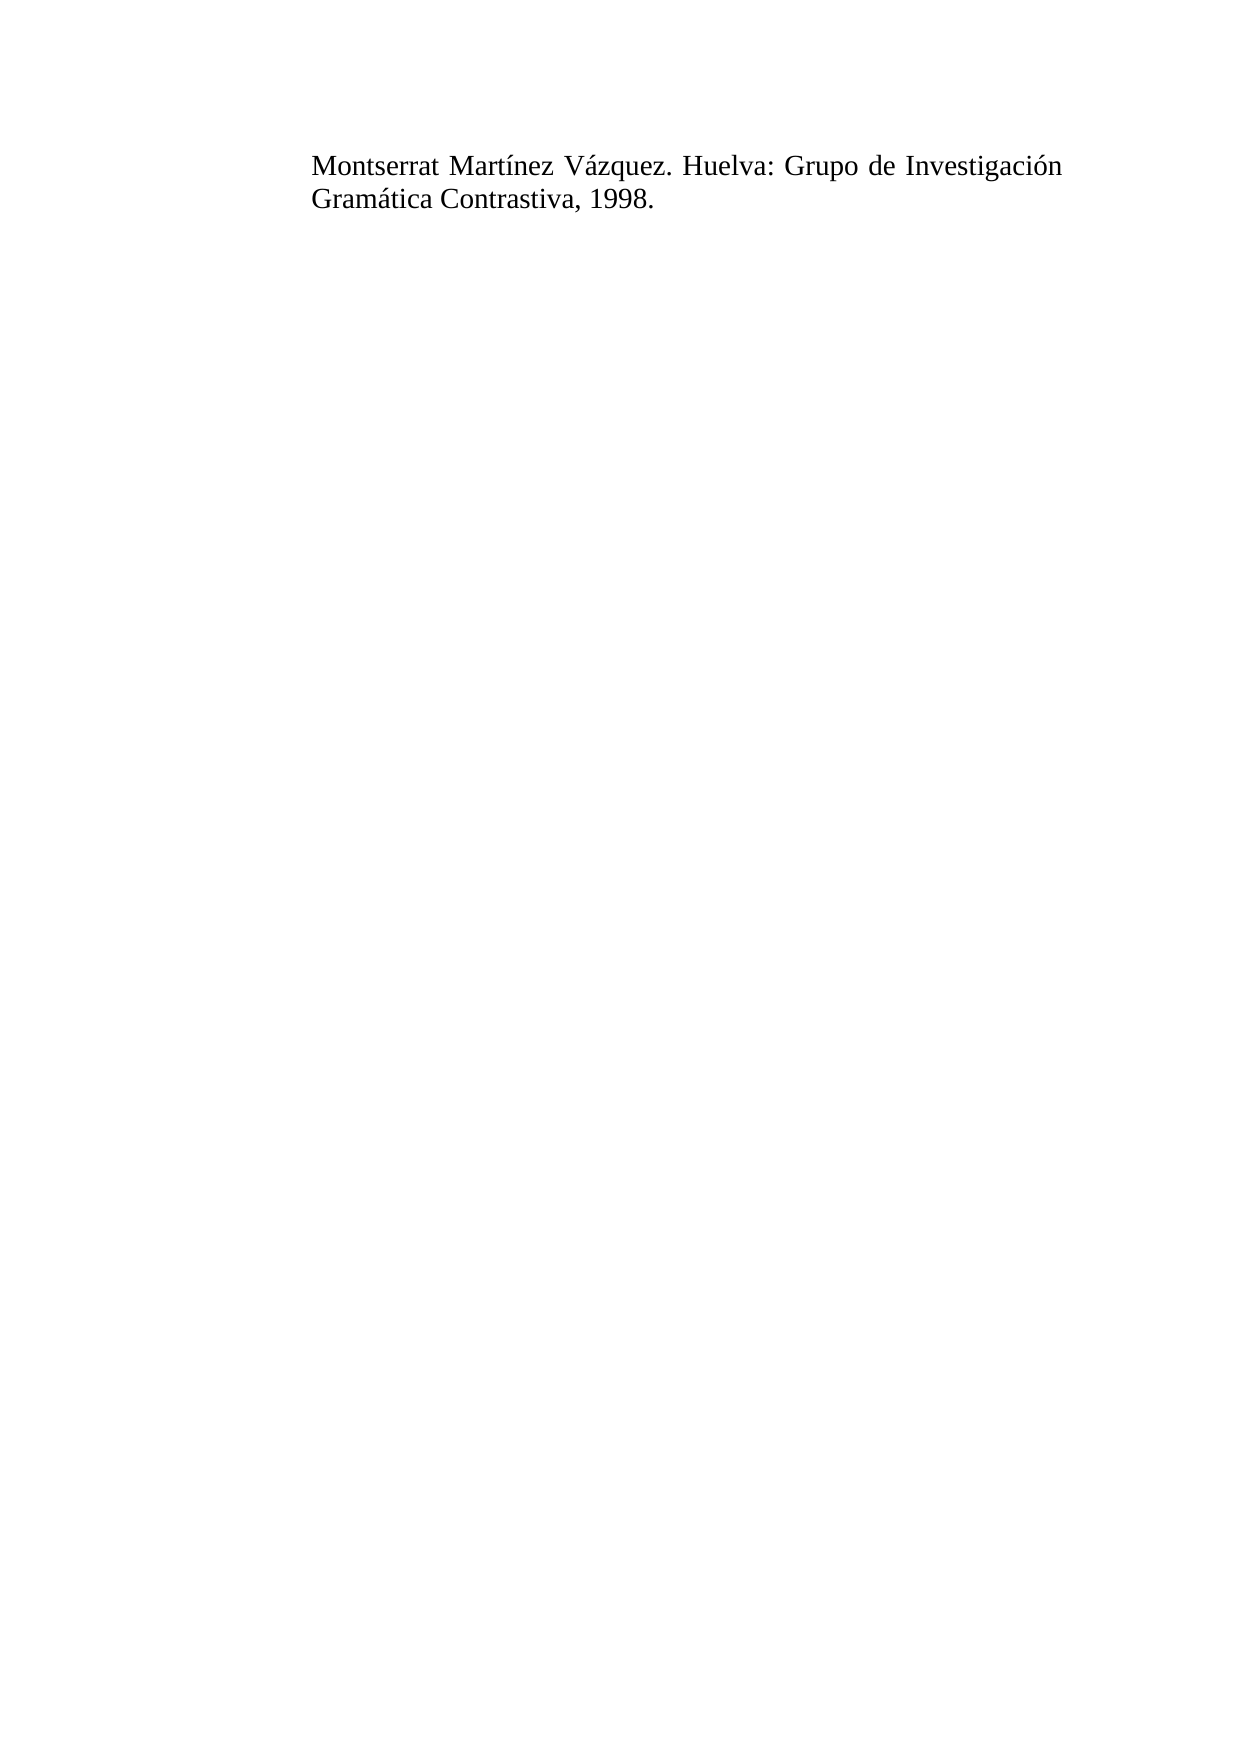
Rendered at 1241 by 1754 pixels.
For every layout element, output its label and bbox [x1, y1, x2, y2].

text [236, 148, 1063, 215]
